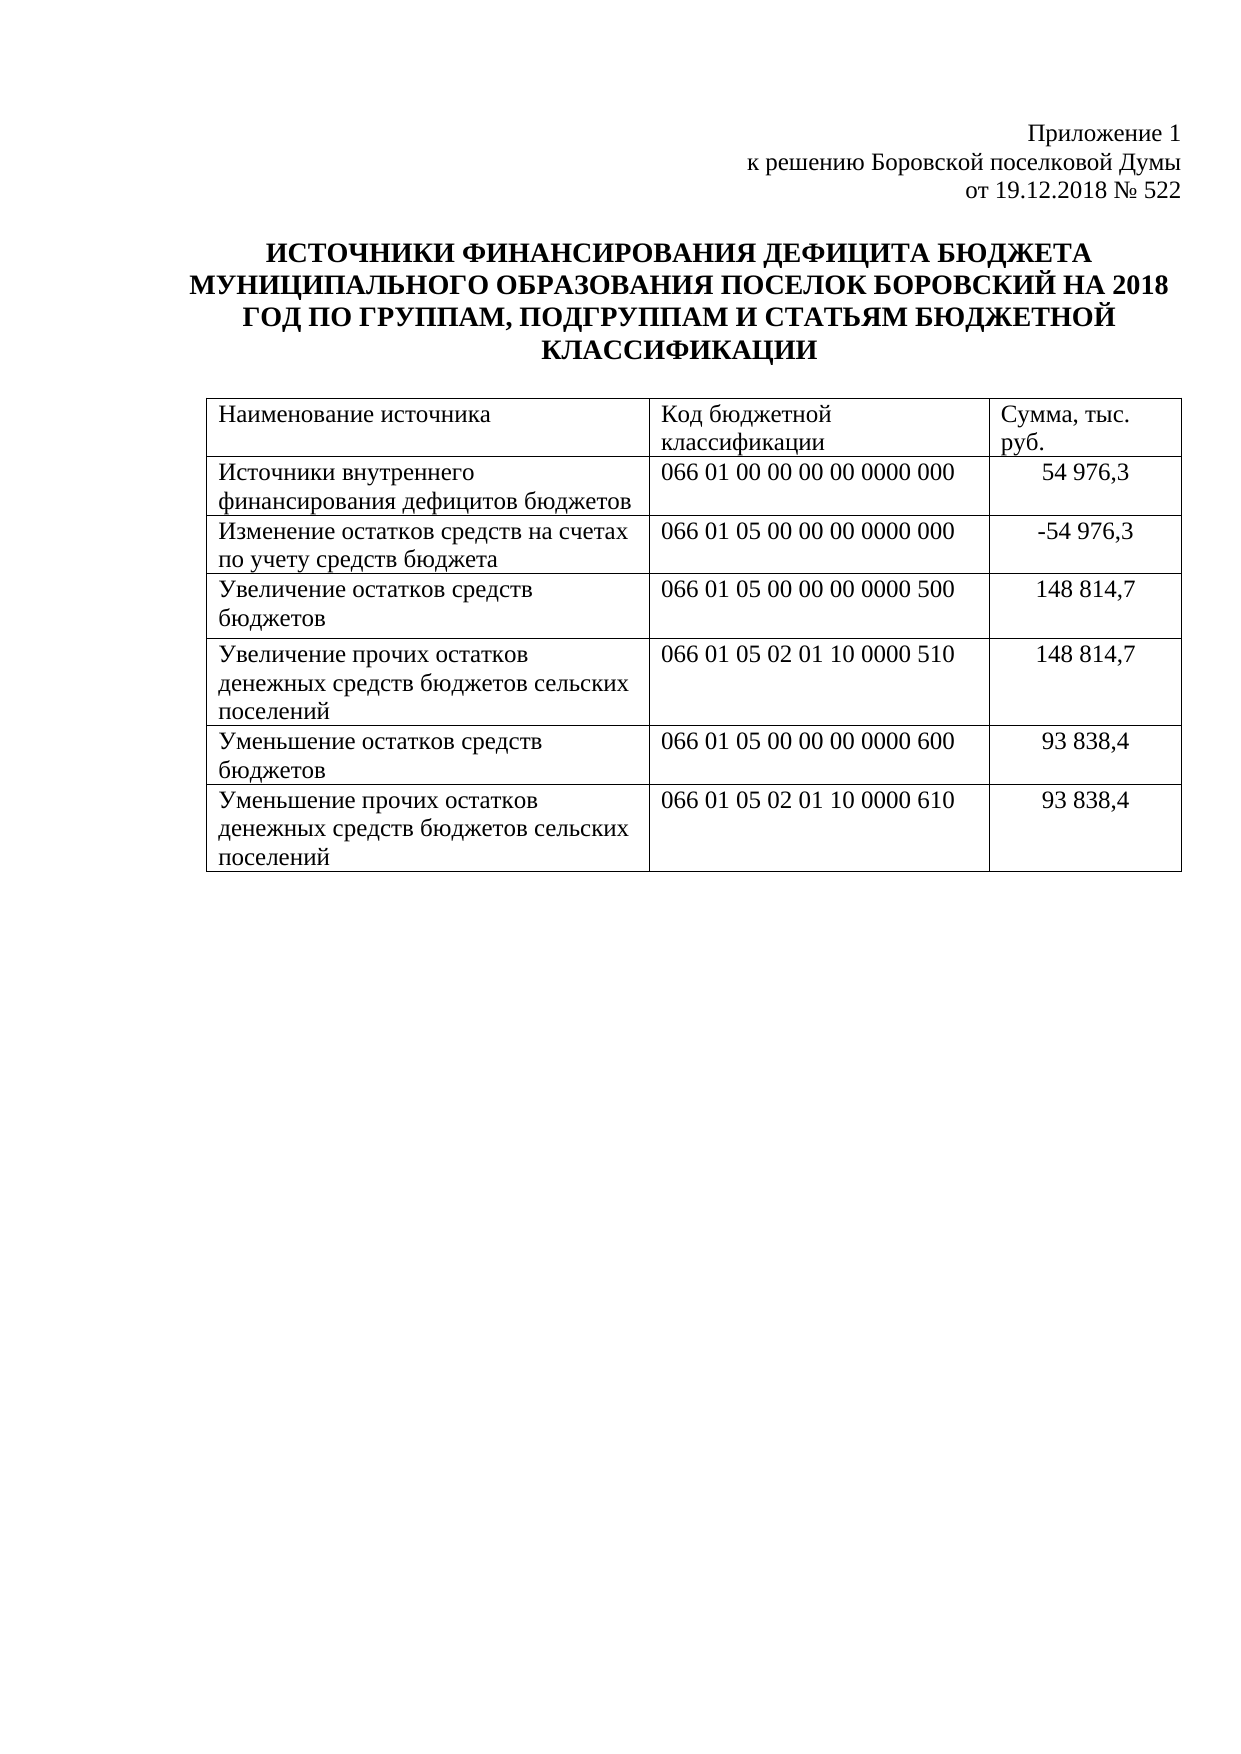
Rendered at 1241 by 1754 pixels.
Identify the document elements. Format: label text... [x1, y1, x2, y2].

table_cell 93 838,4 [990, 785, 1181, 871]
table_cell Увеличение прочих остатков денежных средств бюджетов сельских поселений [207, 639, 649, 725]
table_cell Уменьшение прочих остатков денежных средств бюджетов сельских поселений [207, 785, 649, 871]
table_cell 066 01 05 00 00 00 0000 500 [650, 574, 989, 638]
table_cell Увеличение остатков средств бюджетов [207, 574, 649, 638]
table_cell 148 814,7 [990, 639, 1181, 725]
table_header Наименование источника [207, 399, 649, 456]
table_cell 066 01 05 02 01 10 0000 610 [650, 785, 989, 871]
table_cell Изменение остатков средств на счетах по учету средств бюджета [207, 516, 649, 573]
text Приложение 1 [177, 118, 1181, 147]
text от 19.12.2018 № 522 [177, 176, 1181, 204]
table_cell 066 01 00 00 00 00 0000 000 [650, 457, 989, 515]
table_cell 066 01 05 00 00 00 0000 600 [650, 726, 989, 784]
text к решению Боровской поселковой Думы [177, 147, 1181, 176]
table_header Сумма, тыс. руб. [990, 399, 1181, 456]
table_cell 066 01 05 02 01 10 0000 510 [650, 639, 989, 725]
table_header Код бюджетной классификации [650, 399, 989, 456]
table_cell 066 01 05 00 00 00 0000 000 [650, 516, 989, 573]
table_cell 54 976,3 [990, 457, 1181, 515]
table_cell 148 814,7 [990, 574, 1181, 638]
table_cell -54 976,3 [990, 516, 1181, 573]
table_cell 93 838,4 [990, 726, 1181, 784]
table_cell Уменьшение остатков средств бюджетов [207, 726, 649, 784]
table_cell Источники внутреннего финансирования дефицитов бюджетов [207, 457, 649, 515]
text ИСТОЧНИКИ ФИНАНСИРОВАНИЯ ДЕФИЦИТА БЮДЖЕТА МУНИЦИПАЛЬНОГО ОБРАЗОВАНИЯ ПОСЕЛОК БОРОВСКИЙ НА 2018 ГОД ПО ГРУППАМ, ПОДГРУППАМ И СТАТЬЯМ БЮДЖЕТНОЙ КЛАССИФИКАЦИИ [177, 236, 1181, 365]
